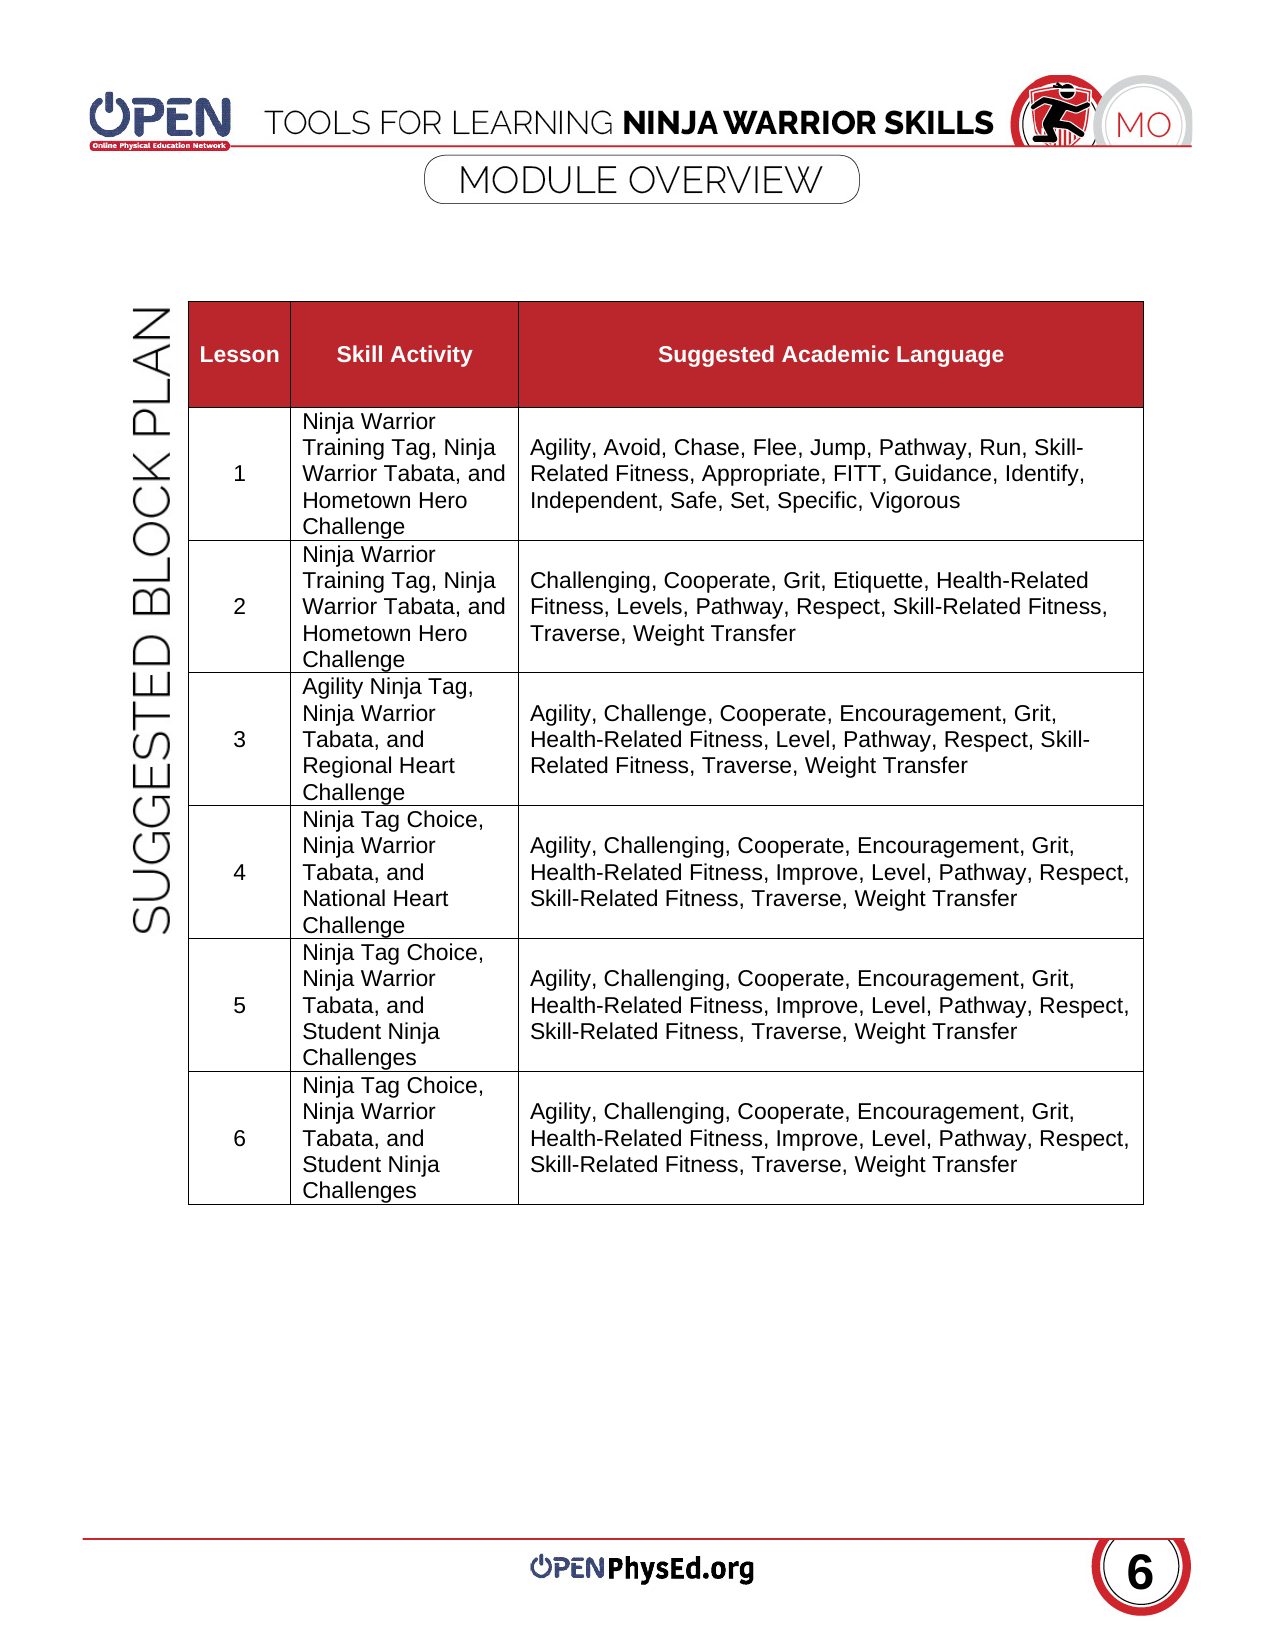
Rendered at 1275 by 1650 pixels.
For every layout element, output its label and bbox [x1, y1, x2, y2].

picture [120, 304, 184, 936]
picture [82, 75, 1193, 208]
picture [82, 1512, 1193, 1620]
